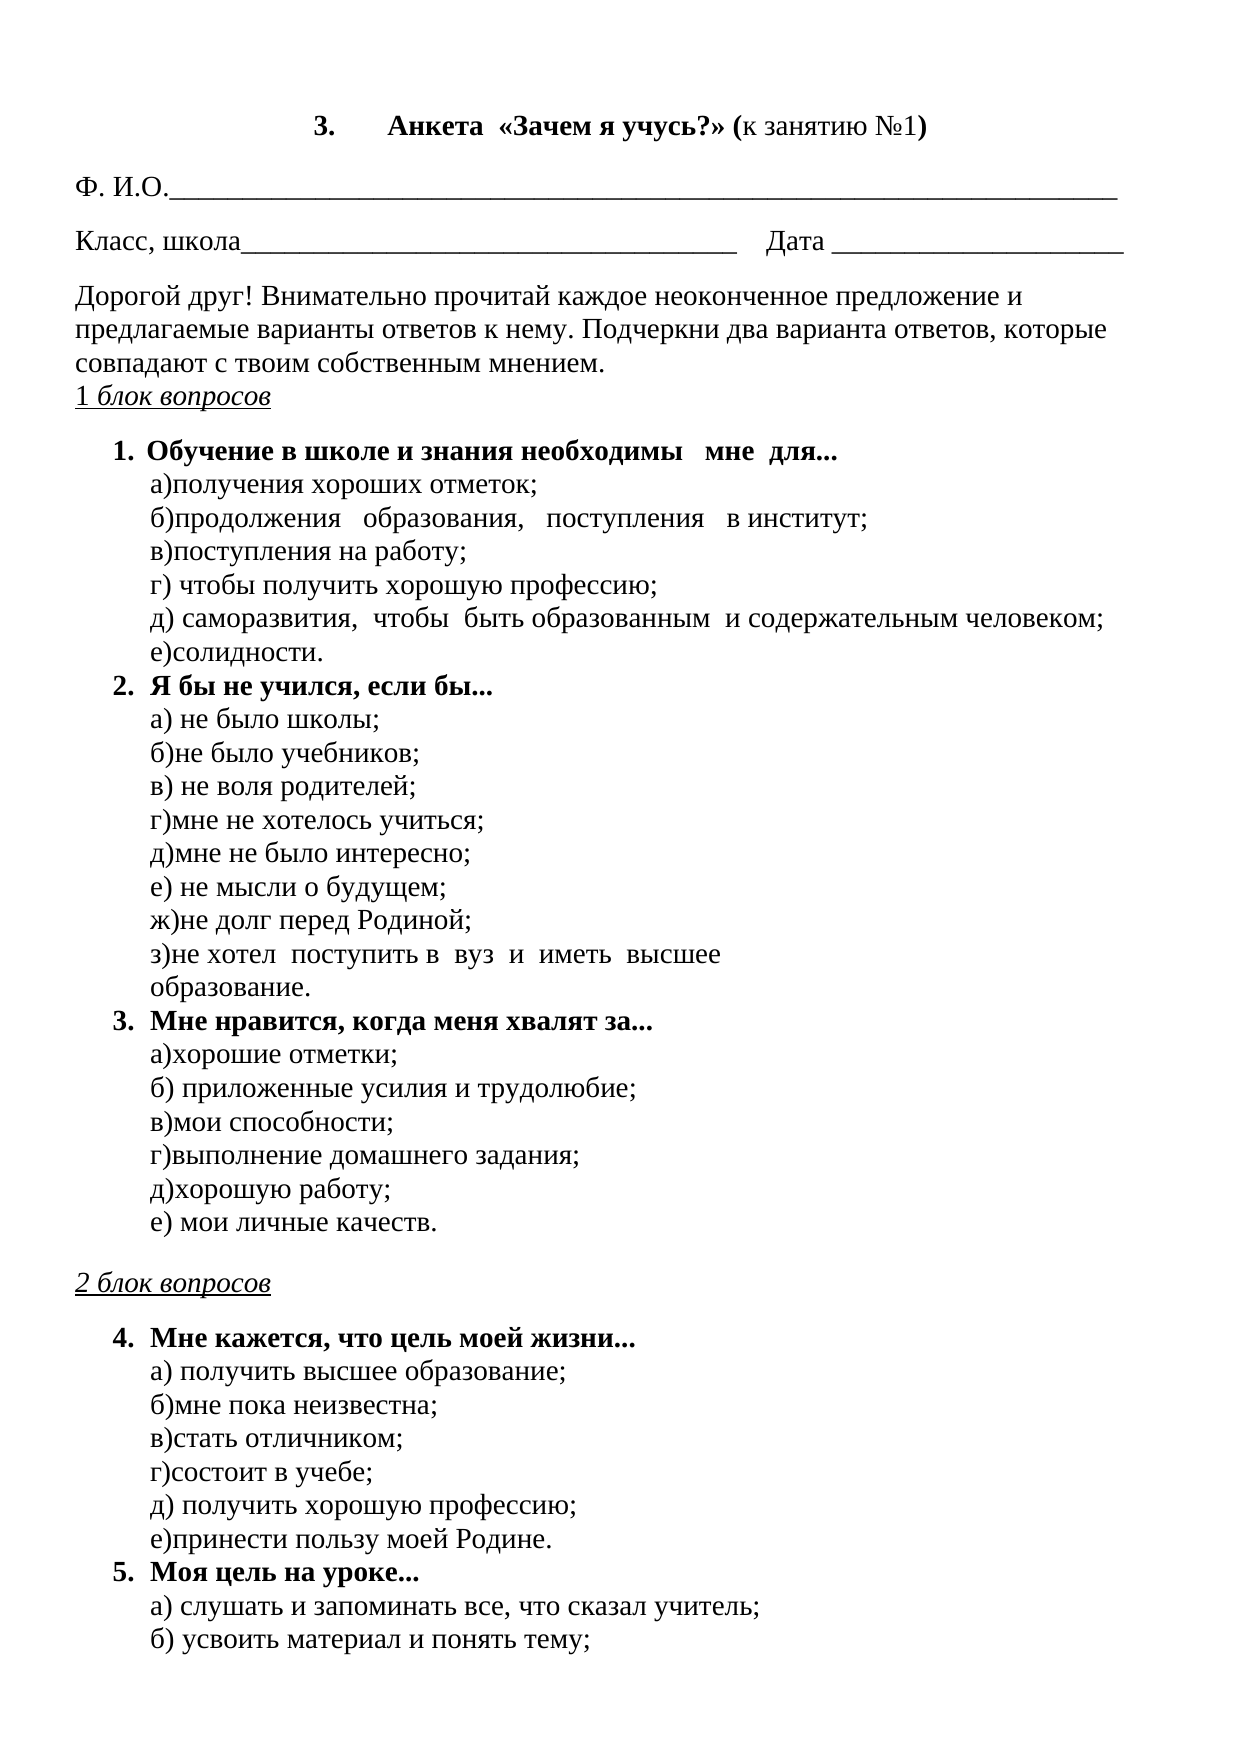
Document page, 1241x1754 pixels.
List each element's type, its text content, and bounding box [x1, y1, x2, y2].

list Я бы не учился, если бы... а) не было школы; б)не было учебников; в) не воля родителей; г)мне не хотелось учиться; д)мне не было интересно; е) не мысли о будущем; ж)не долг перед Родиной; з)не хотел поступить в вуз и иметь высшее образование. [112, 668, 1005, 1003]
text Дорогой друг! Внимательно прочитай каждое неоконченное предложение и предлагаемые варианты ответов к нему. Подчеркни два варианта ответов, которые совпадают с твоим собственным мнением. 1 блок вопросов [75, 278, 1165, 412]
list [112, 1554, 1165, 1655]
text 2 блок вопросов [75, 1265, 1165, 1299]
list Обучение в школе и знания необходимы мне для... а)получения хороших отметок; б)продолжения образования, поступления в институт; в)поступления на работу; г) чтобы получить хорошую профессию; д) саморазвития, чтобы быть образованным и содержательным человеком; е)солидности. [112, 433, 1165, 668]
list Мне кажется, что цель моей жизни... а) получить высшее образование; б)мне пока неизвестна; в)стать отличником; г)состоит в учебе; д) получить хорошую профессию; е)принести пользу моей Родине. [112, 1320, 1165, 1554]
list Анкета «Зачем я учусь?» (к занятию №1) [75, 108, 1165, 142]
text Класс, школа__________________________________ Дата ____________________ [75, 223, 1165, 257]
list Мне нравится, когда меня хвалят за... а)хорошие отметки; б) приложенные усилия и трудолюбие; в)мои способности; г)выполнение домашнего задания; д)хорошую работу; е) мои личные качеств. [112, 1003, 1165, 1238]
text Ф. И.О._________________________________________________________________ [75, 169, 1165, 203]
